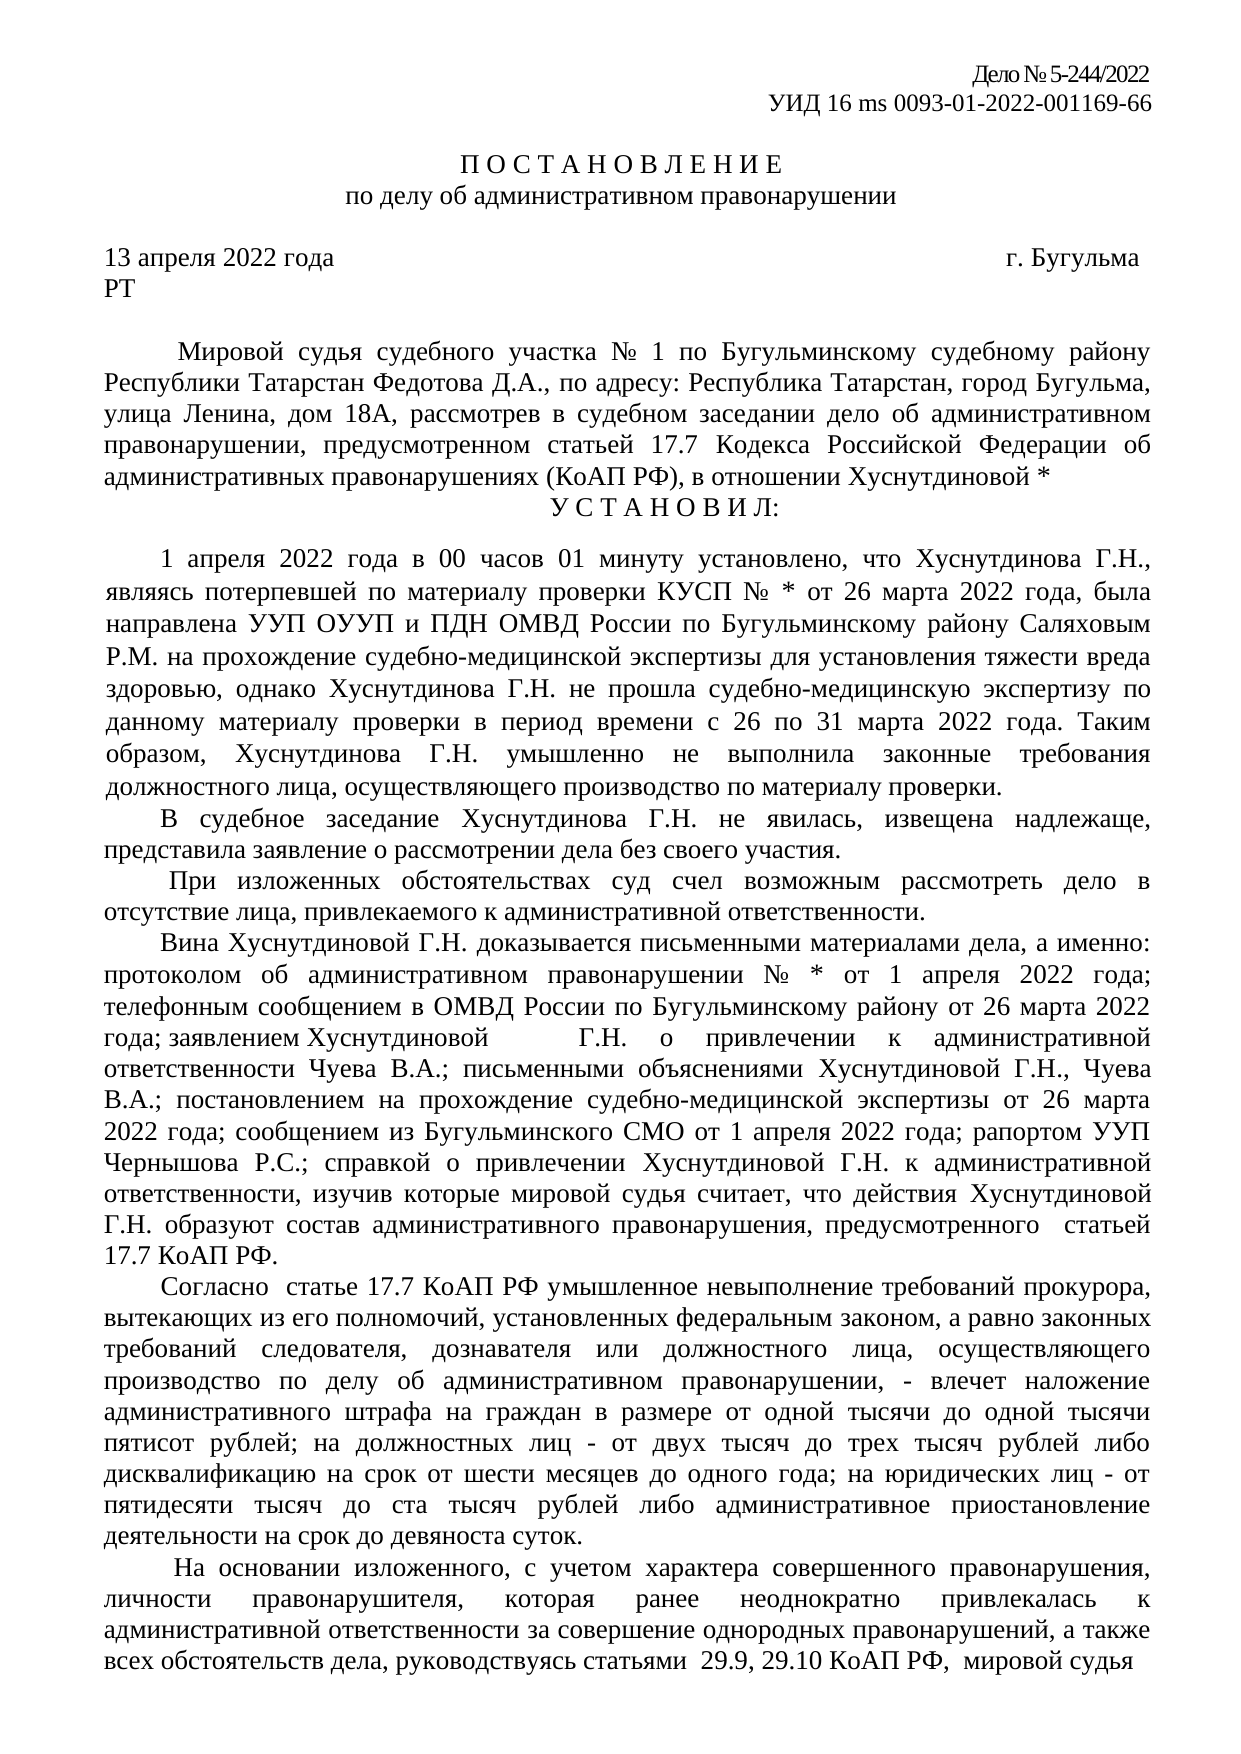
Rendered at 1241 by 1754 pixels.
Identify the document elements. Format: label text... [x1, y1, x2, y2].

text При изложенных обстоятельствах суд счел возможным рассмотреть дело в отсутствие лица, привлекаемого к административной ответственности. [103, 864, 1152, 926]
text Мировой судья судебного участка № 1 по Бугульминскому судебному району Республики Татарстан Федотова Д.А., по адресу: Республика Татарстан, город Бугульма, улица Ленина, дом 18А, рассмотрев в судебном заседании дело об административном правонарушении, предусмотренном статьей 17.7 Кодекса Российской Федерации об административных правонарушениях (КоАП РФ), в отношении Хуснутдиновой * [103, 334, 1152, 492]
text В судебное заседание Хуснутдинова Г.Н. не явилась, извещена надлежаще, представила заявление о рассмотрении дела без своего участия. [103, 802, 1152, 864]
title УИД 16 ms 0093-01-2022-001169-66 [103, 88, 1152, 117]
text Вина Хуснутдиновой Г.Н. доказывается письменными материалами дела, а именно: протоколом об административном правонарушении № * от 1 апреля 2022 года; телефонным сообщением в ОМВД России по Бугульминскому району от 26 марта 2022 года; заявлением Хуснутдиновой Г.Н. о привлечении к административной ответственности Чуева В.А.; письменными объяснениями Хуснутдиновой Г.Н., Чуева В.А.; постановлением на прохождение судебно-медицинской экспертизы от 26 марта 2022 года; сообщением из Бугульминского СМО от 1 апреля 2022 года; рапортом УУП Чернышова Р.С.; справкой о привлечении Хуснутдиновой Г.Н. к административной ответственности, изучив которые мировой судья считает, что действия Хуснутдиновой Г.Н. образуют состав административного правонарушения, предусмотренного статьей 17.7 КоАП РФ. [103, 926, 1152, 1270]
text 13 апреля 2022 года г. Бугульма РТ [103, 241, 1145, 303]
title Дело № 5-244/2022 [103, 59, 1152, 88]
text Согласно статье 17.7 КоАП РФ умышленное невыполнение требований прокурора, вытекающих из его полномочий, установленных федеральным законом, а равно законных требований следователя, дознавателя или должностного лица, осуществляющего производство по делу об административном правонарушении, - влечет наложение административного штрафа на граждан в размере от одной тысячи до одной тысячи пятисот рублей; на должностных лиц - от двух тысяч до трех тысяч рублей либо дисквалификацию на срок от шести месяцев до одного года; на юридических лиц - от пятидесяти тысяч до ста тысяч рублей либо административное приостановление деятельности на срок до девяноста суток. [103, 1270, 1152, 1551]
text 1 апреля 2022 года в 00 часов 01 минуту установлено, что Хуснутдинова Г.Н., являясь потерпевшей по материалу проверки КУСП № * от 26 марта 2022 года, была направлена УУП ОУУП и ПДН ОМВД России по Бугульминскому району Саляховым Р.М. на прохождение судебно-медицинской экспертизы для установления тяжести вреда здоровью, однако Хуснутдинова Г.Н. не прошла судебно-медицинскую экспертизу по данному материалу проверки в период времени с 26 по 31 марта 2022 года. Таким образом, Хуснутдинова Г.Н. умышленно не выполнила законные требования должностного лица, осуществляющего производство по материалу проверки. [106, 542, 1152, 802]
text П О С Т А Н О В Л Е Н И Е [103, 148, 1139, 179]
text по делу об административном правонарушении [103, 179, 1139, 210]
text На основании изложенного, с учетом характера совершенного правонарушения, личности правонарушителя, которая ранее неоднократно привлекалась к административной ответственности за совершение однородных правонарушений, а также всех обстоятельств дела, руководствуясь статьями 29.9, 29.10 КоАП РФ, мировой судья [103, 1551, 1152, 1675]
text У С Т А Н О В И Л: [103, 492, 1152, 523]
